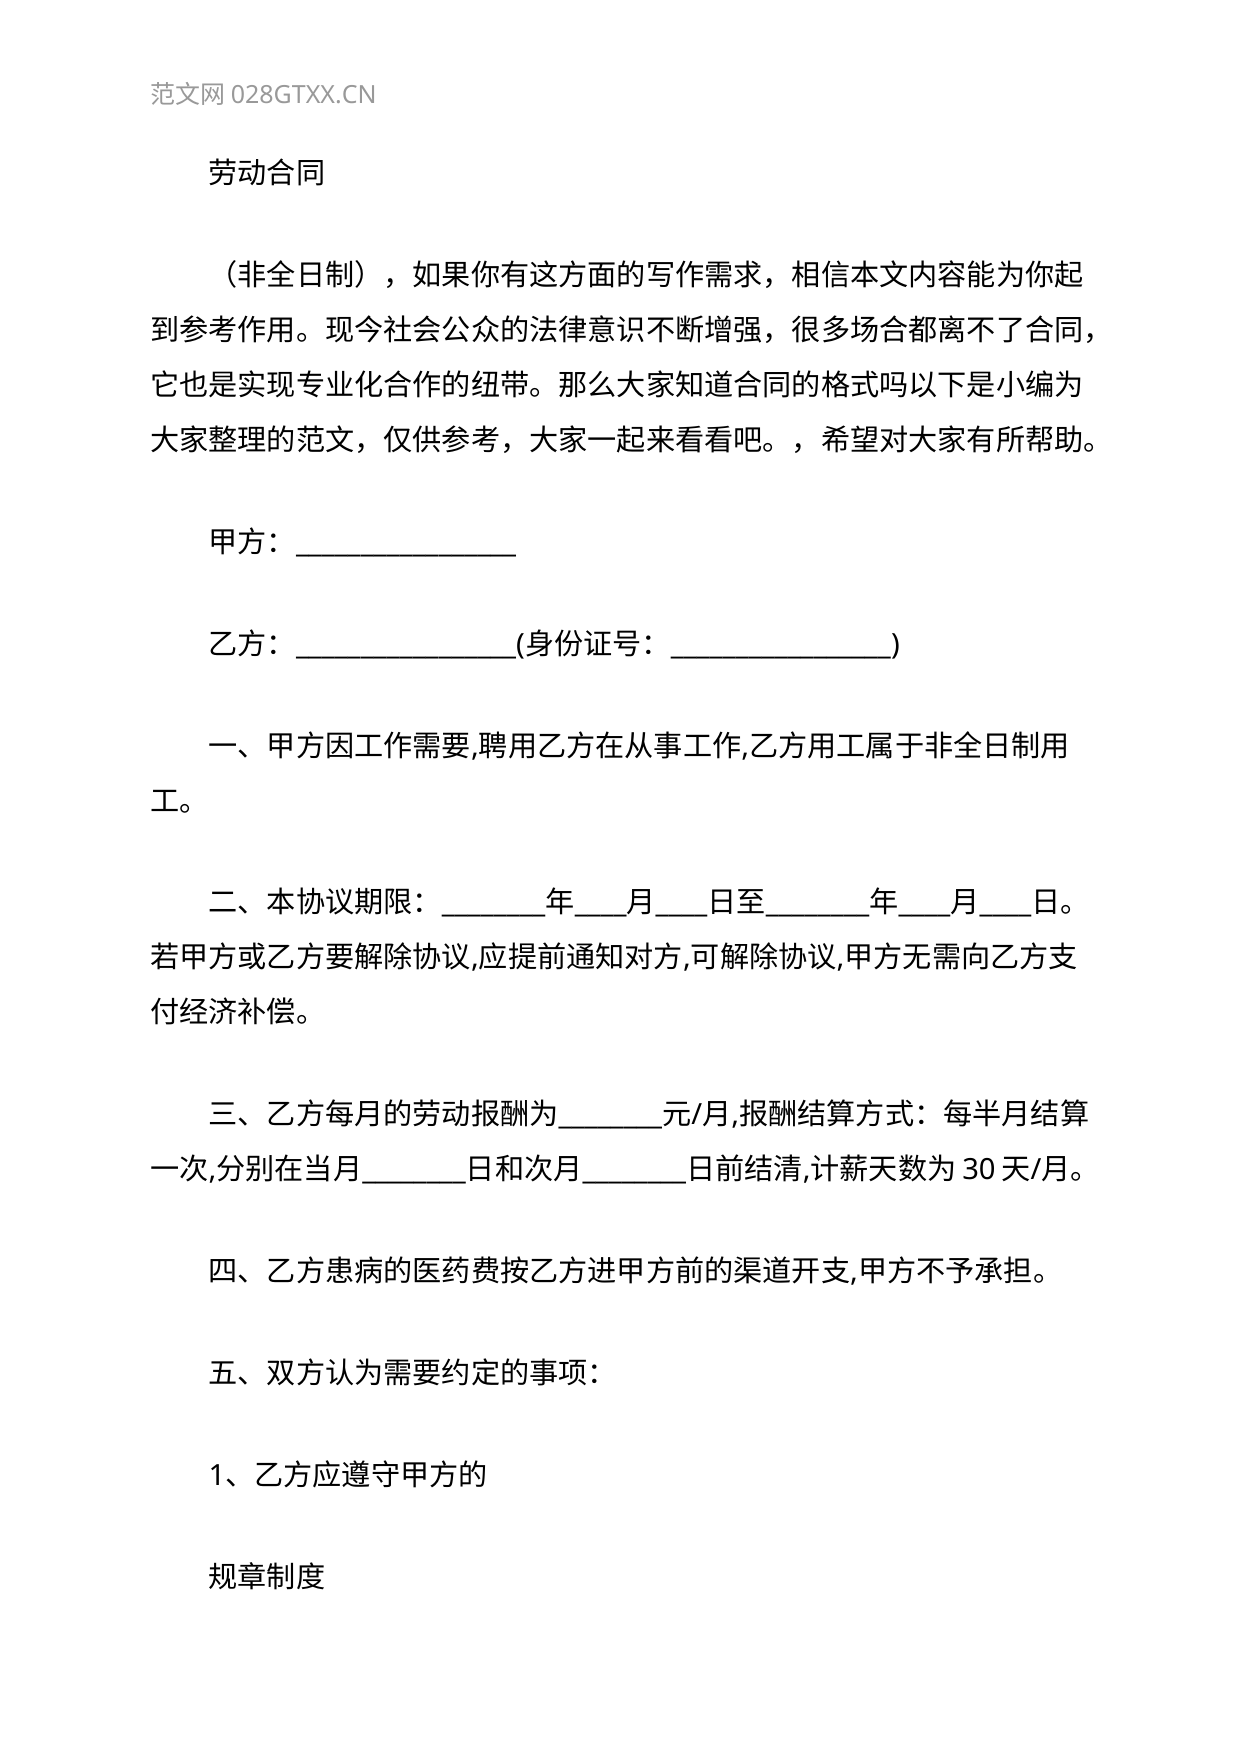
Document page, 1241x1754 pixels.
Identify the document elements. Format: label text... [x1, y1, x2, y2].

text 三、乙方每月的劳动报酬为________元/月,报酬结算方式：每半月结算一次,分别在当月________日和次月________日前结清,计薪天数为30天/月。 [150, 1091, 1090, 1188]
text 乙方：_________________(身份证号：_________________) [150, 620, 1090, 663]
text 五、双方认为需要约定的事项： [150, 1350, 1090, 1392]
text 四、乙方患病的医药费按乙方进甲方前的渠道开支,甲方不予承担。 [150, 1248, 1090, 1290]
text 规章制度 [150, 1553, 1090, 1596]
text 一、甲方因工作需要,聘用乙方在从事工作,乙方用工属于非全日制用工。 [150, 722, 1090, 819]
text 劳动合同 [150, 150, 1090, 192]
text 甲方：_________________ [150, 518, 1090, 561]
text 1、乙方应遵守甲方的 [150, 1451, 1090, 1494]
text 二、本协议期限：________年____月____日至________年____月____日。若甲方或乙方要解除协议,应提前通知对方,可解除协议,甲方无需向乙方支付经济补偿。 [150, 879, 1090, 1031]
text （非全日制），如果你有这方面的写作需求，相信本文内容能为你起到参考作用。现今社会公众的法律意识不断增强，很多场合都离不了合同，它也是实现专业化合作的纽带。那么大家知道合同的格式吗以下是小编为大家整理的范文，仅供参考，大家一起来看看吧。，希望对大家有所帮助。 [150, 252, 1090, 459]
